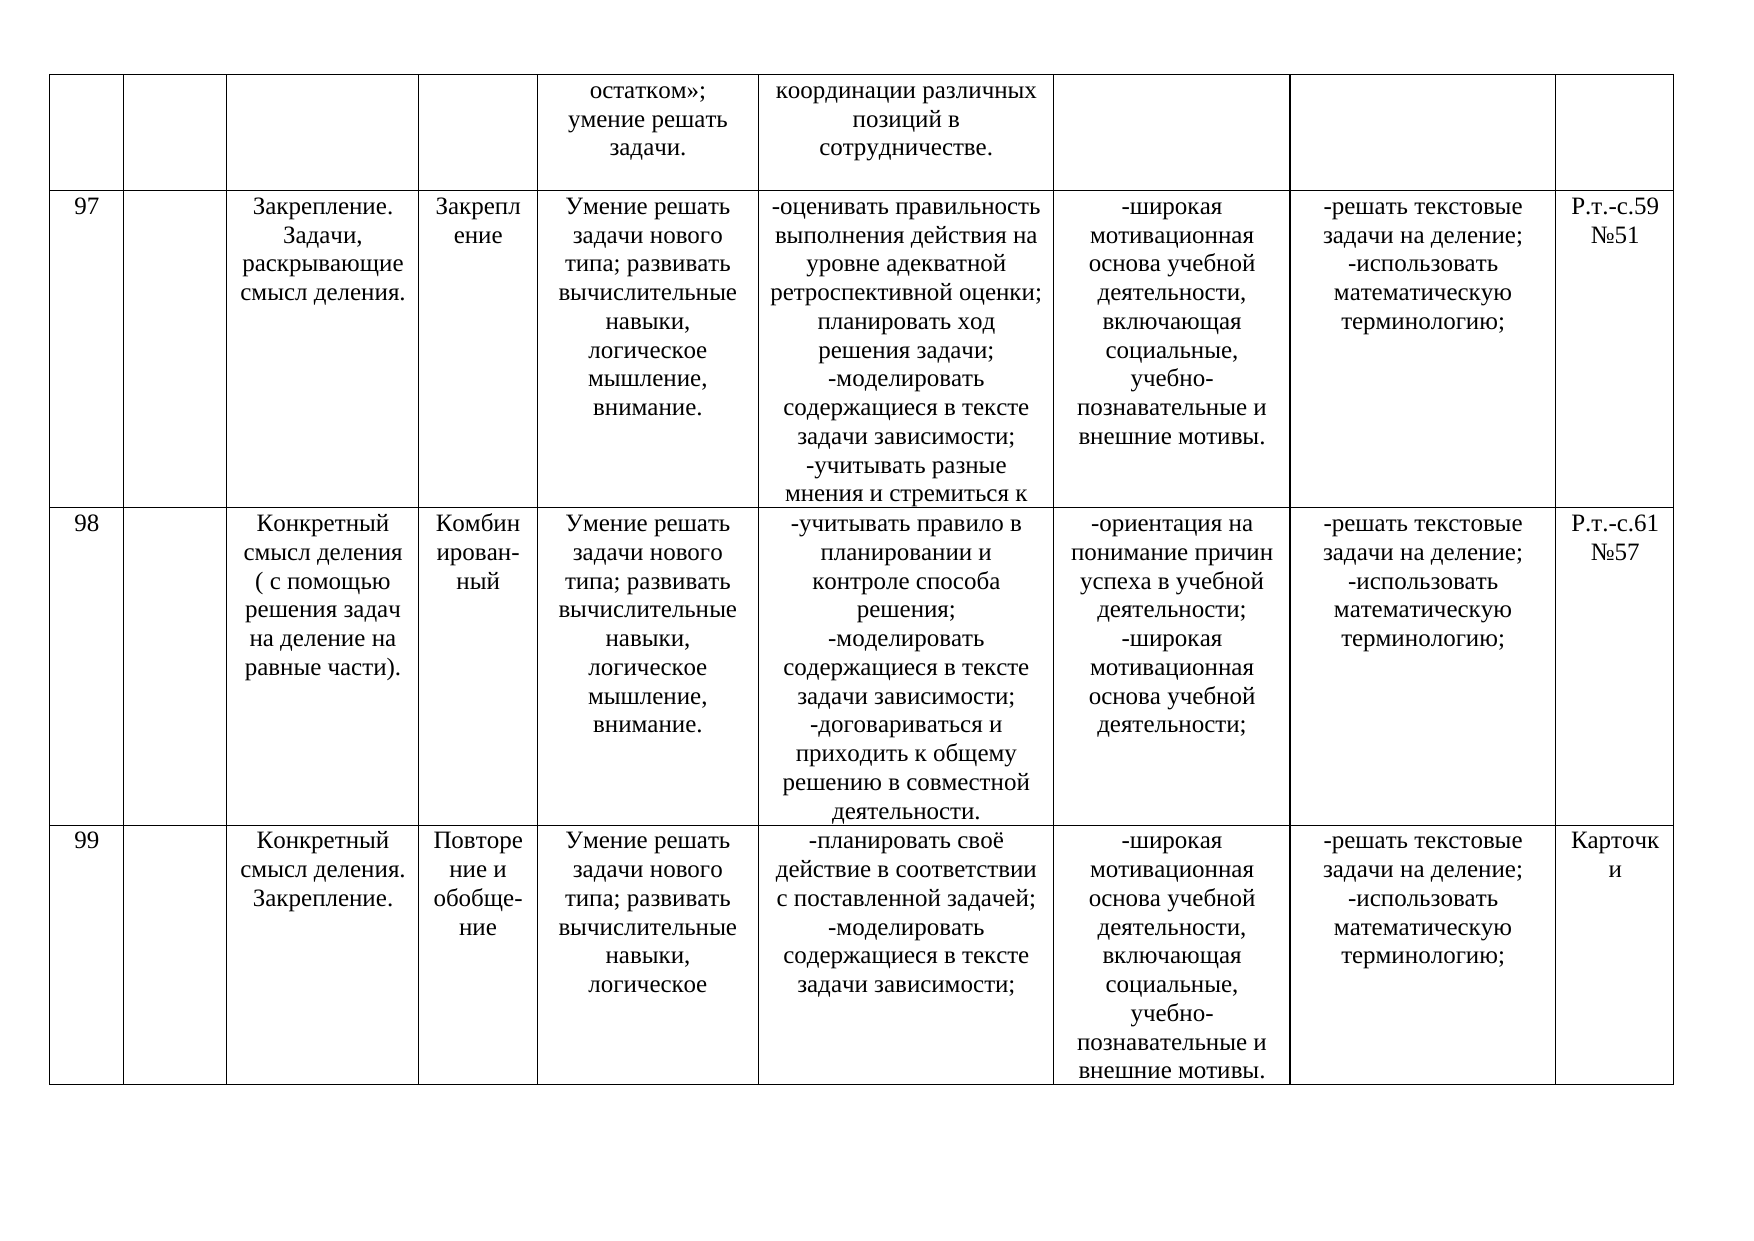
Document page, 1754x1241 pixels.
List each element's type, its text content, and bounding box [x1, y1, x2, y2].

table_cell -широкая мотивационная основа учебной деятельности, включающая социальные, учебно-познавательные и внешние мотивы. [1054, 191, 1289, 507]
table_cell [1054, 75, 1289, 190]
table_cell -решать текстовые задачи на деление; -использовать математическую терминологию; [1291, 508, 1555, 824]
table_cell Умение решать задачи нового типа; развивать вычислительные навыки, логическое [538, 826, 758, 1084]
table_cell 98 [50, 508, 123, 824]
table_cell -оценивать правильность выполнения действия на уровне адекватной ретроспективной оценки; планировать ход решения задачи; -моделировать содержащиеся в тексте задачи зависимости; -учитывать разные мнения и стремиться к [759, 191, 1053, 507]
table_cell [124, 191, 226, 507]
table_cell [124, 826, 226, 1084]
table_cell Закрепление [419, 191, 537, 507]
table_cell Закрепление. Задачи, раскрывающие смысл деления. [227, 191, 418, 507]
table_cell Карточки [1556, 826, 1673, 1084]
table_cell Умение решать задачи нового типа; развивать вычислительные навыки, логическое мышление, внимание. [538, 508, 758, 824]
table_cell [1291, 75, 1555, 190]
table_cell Конкретный смысл деления ( с помощью решения задач на деление на равные части). [227, 508, 418, 824]
table_cell Р.т.-с.61 №57 [1556, 508, 1673, 824]
table_cell -планировать своё действие в соответствии с поставленной задачей; -моделировать содержащиеся в тексте задачи зависимости; [759, 826, 1053, 1084]
table_cell 97 [50, 191, 123, 507]
table_cell [124, 75, 226, 190]
table_cell Р.т.-с.59 №51 [1556, 191, 1673, 507]
table_cell [124, 508, 226, 824]
table_cell 99 [50, 826, 123, 1084]
table_cell координации различных позиций в сотрудничестве. [759, 75, 1053, 190]
table_cell остатком»; умение решать задачи. [538, 75, 758, 190]
table_cell -решать текстовые задачи на деление; -использовать математическую терминологию; [1291, 191, 1555, 507]
table_cell -широкая мотивационная основа учебной деятельности, включающая социальные, учебно-познавательные и внешние мотивы. [1054, 826, 1289, 1084]
table_cell [1556, 75, 1673, 190]
table_cell Повторение и обобще-ние [419, 826, 537, 1084]
table_cell Умение решать задачи нового типа; развивать вычислительные навыки, логическое мышление, внимание. [538, 191, 758, 507]
table_cell [50, 75, 123, 190]
table_cell -решать текстовые задачи на деление; -использовать математическую терминологию; [1291, 826, 1555, 1084]
table_cell Конкретный смысл деления. Закрепление. [227, 826, 418, 1084]
table_cell [227, 75, 418, 190]
table_cell -учитывать правило в планировании и контроле способа решения; -моделировать содержащиеся в тексте задачи зависимости; -договариваться и приходить к общему решению в совместной деятельности. [759, 508, 1053, 824]
table_cell -ориентация на понимание причин успеха в учебной деятельности; -широкая мотивационная основа учебной деятельности; [1054, 508, 1289, 824]
table_cell [419, 75, 537, 190]
table_cell Комбинирован-ный [419, 508, 537, 824]
